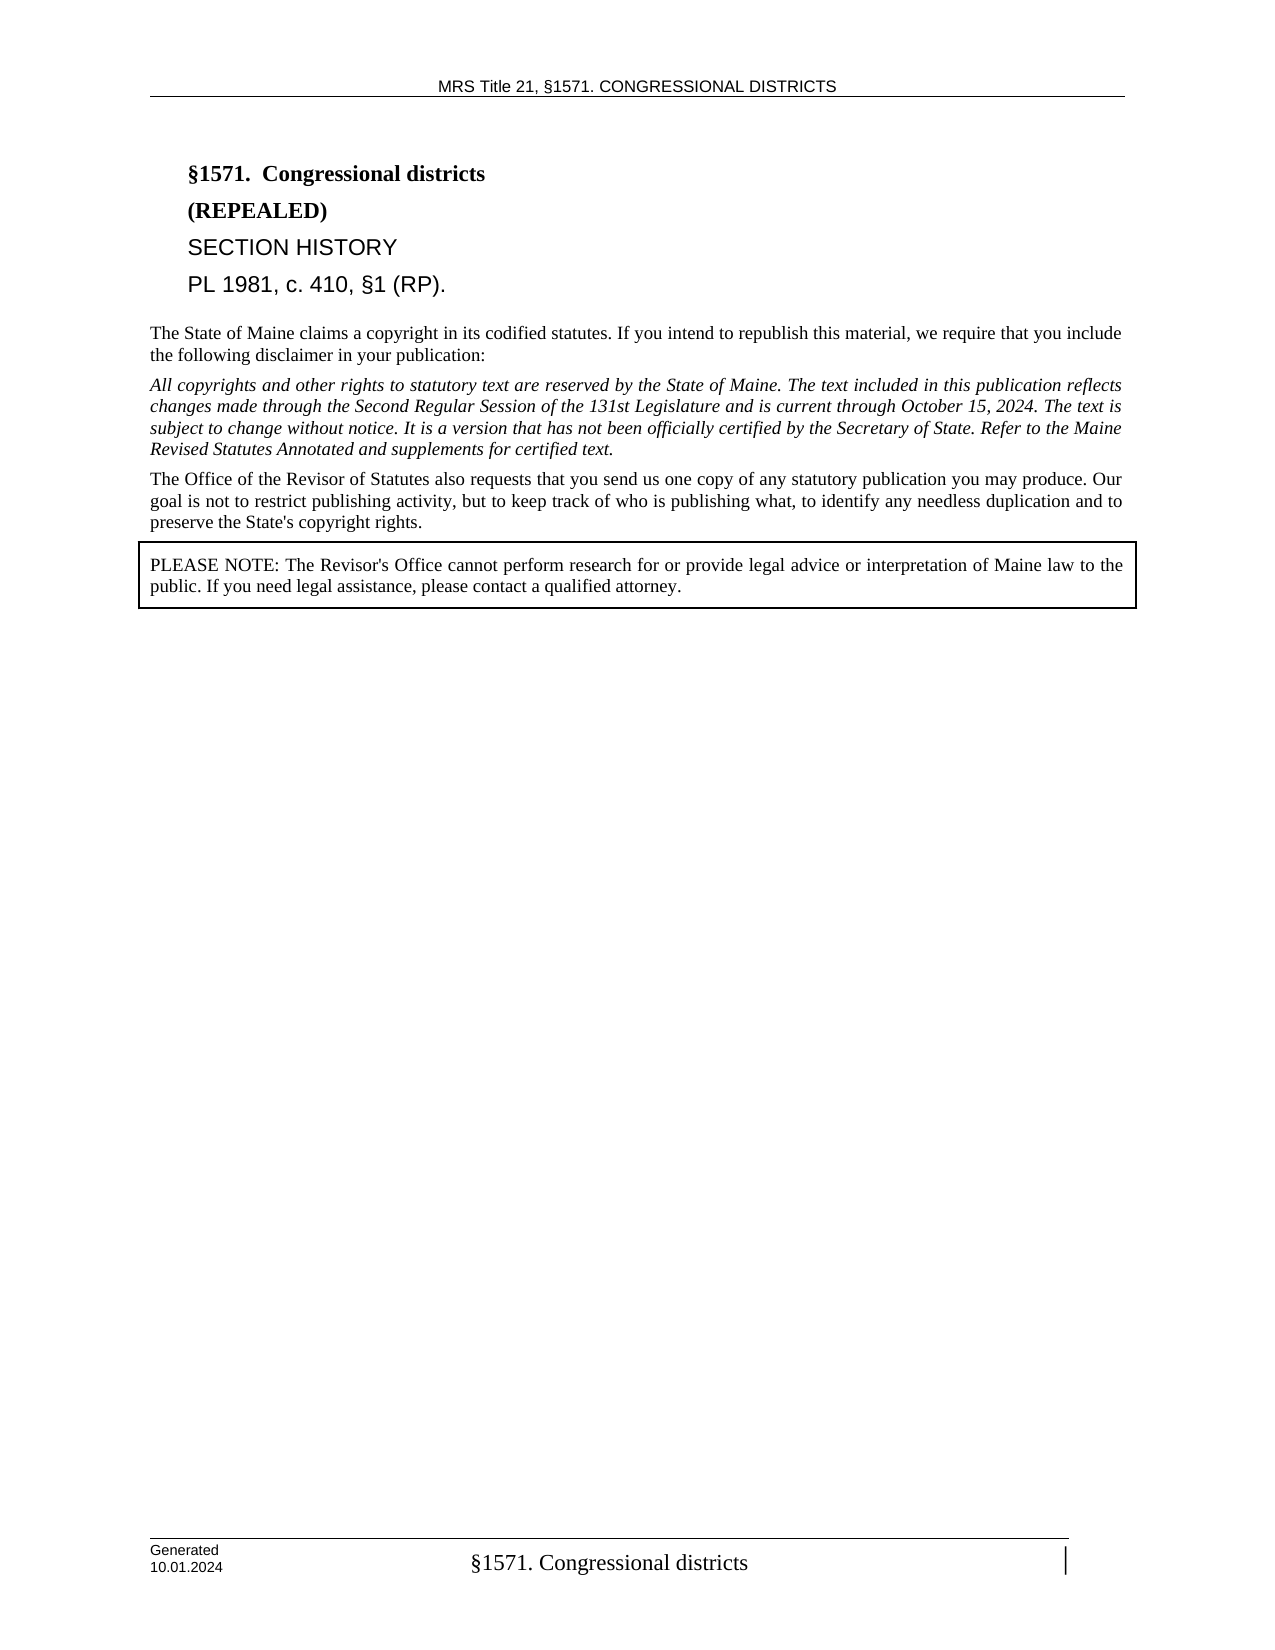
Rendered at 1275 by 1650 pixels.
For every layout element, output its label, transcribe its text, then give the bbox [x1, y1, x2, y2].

text SECTION HISTORY [187, 234, 1125, 260]
text §1571. Congressional districts [187, 160, 1125, 187]
text The Office of the Revisor of Statutes also requests that you send us one copy of any statutory publication you may produce. Our goal is not to restrict publishing activity, but to keep track of who is publishing what, to identify any needless duplication and to preserve the State's copyright rights. [150, 468, 1125, 533]
text PLEASE NOTE: The Revisor's Office cannot perform research for or provide legal advice or interpretation of Maine law to the public. If you need legal assistance, please contact a qualified attorney. [140, 543, 1135, 607]
text PL 1981, c. 410, §1 (RP). [187, 271, 1125, 297]
text (REPEALED) [187, 197, 1125, 223]
text All copyrights and other rights to statutory text are reserved by the State of Maine. The text included in this publication reflects changes made through the Second Regular Session of the 131st Legislature and is current through October 15, 2024 . The text is subject to change without notice. It is a version that has not been officially certified by the Secretary of State. Refer to the Maine Revised Statutes Annotated and supplements for certified text. [150, 373, 1125, 460]
text The State of Maine claims a copyright in its codified statutes. If you intend to republish this material, we require that you include the following disclaimer in your publication: [150, 322, 1125, 365]
